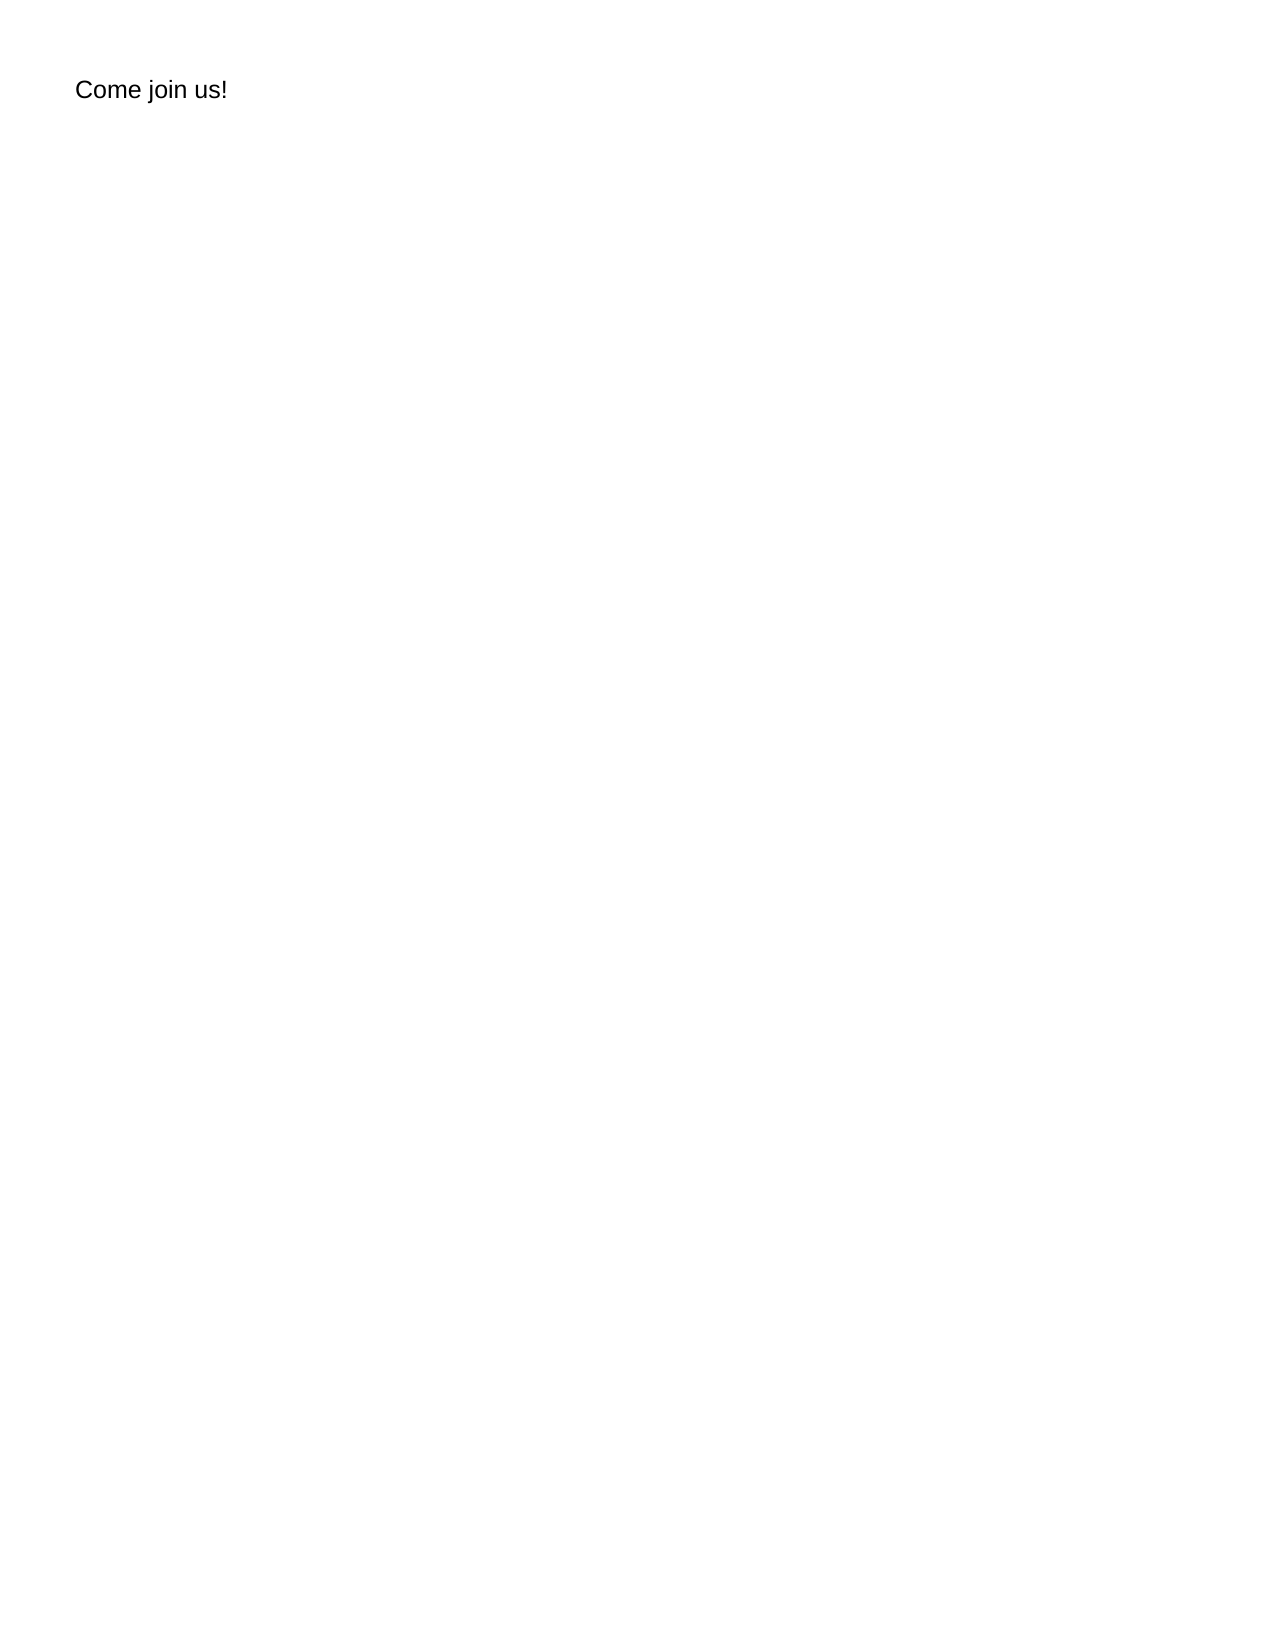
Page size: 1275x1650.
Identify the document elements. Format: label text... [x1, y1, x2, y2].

text Come join us! [75, 75, 1200, 104]
